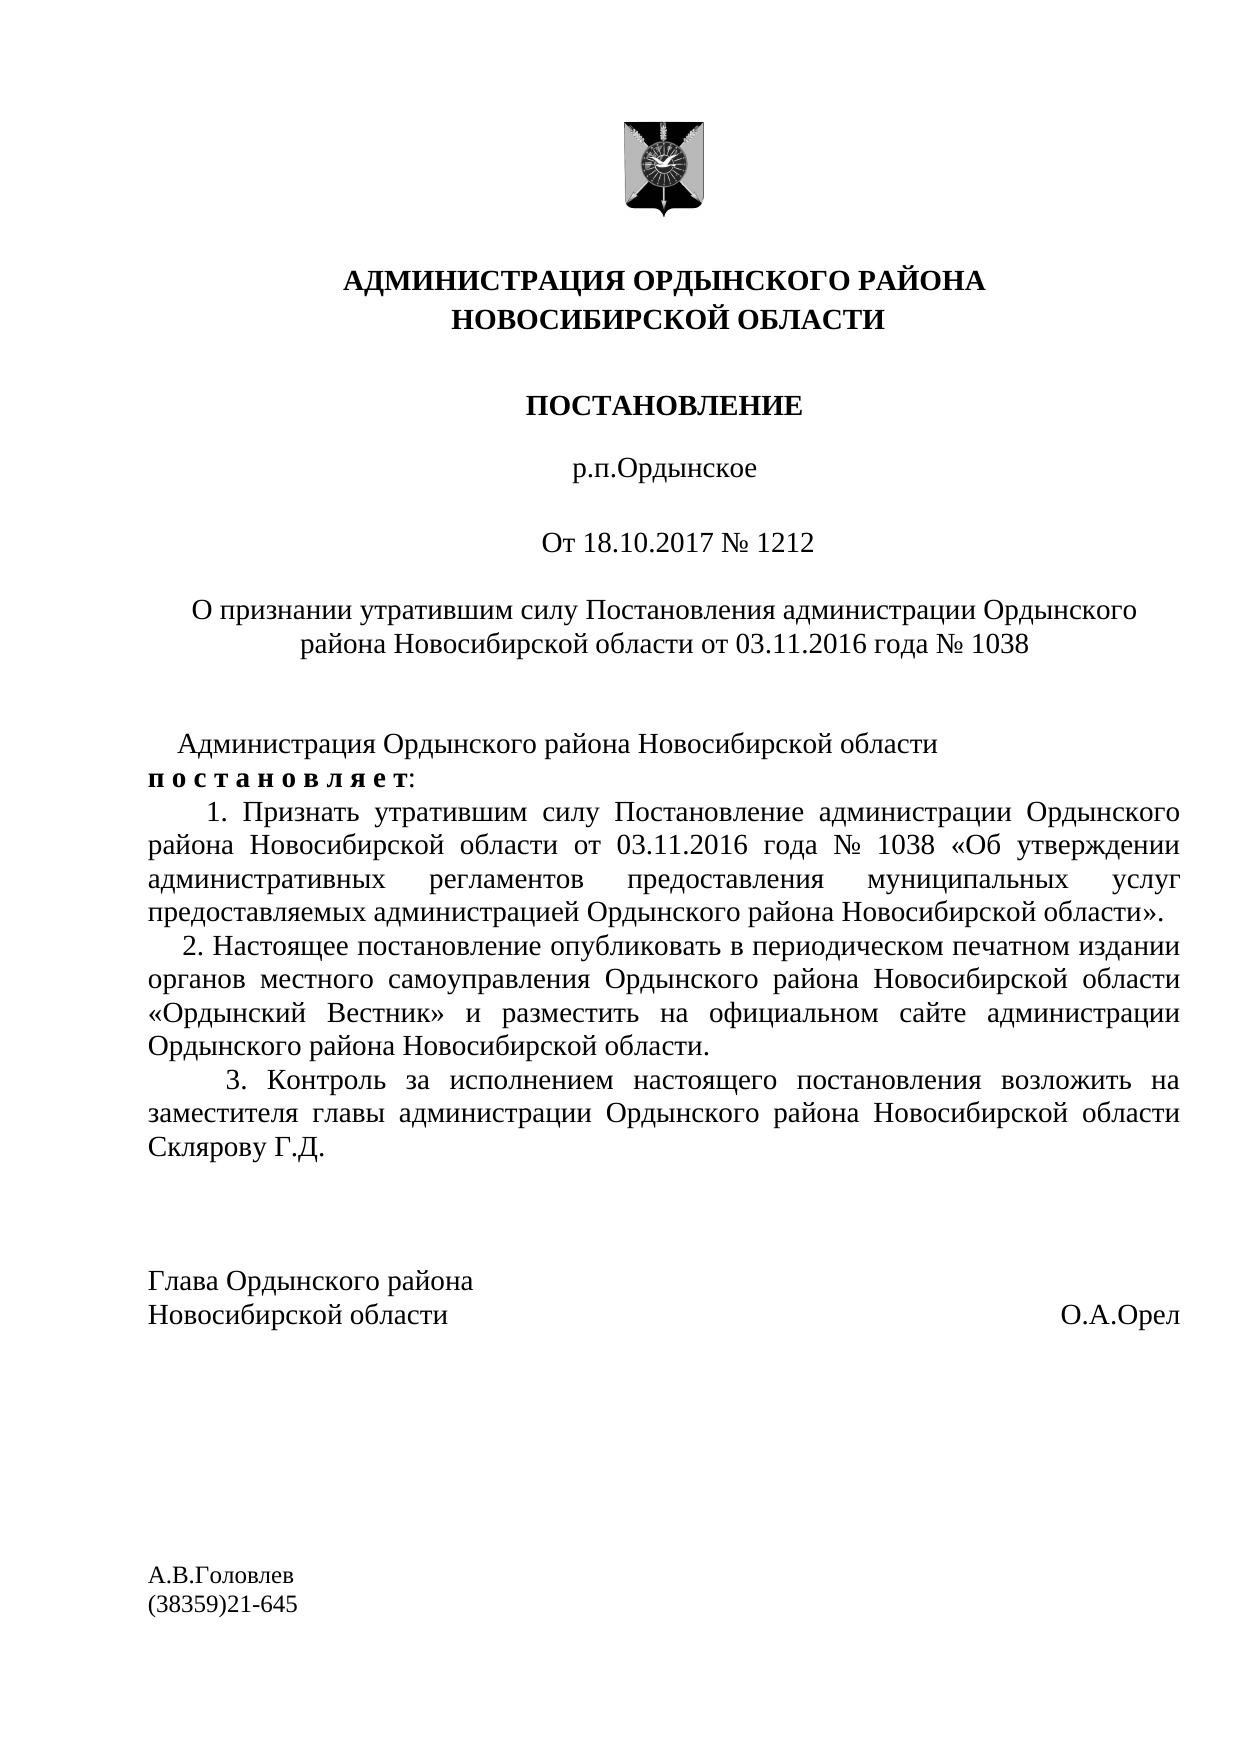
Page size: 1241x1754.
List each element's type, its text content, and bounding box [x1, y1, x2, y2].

subtitle От 18.10.2017 № 1212 [148, 525, 1181, 559]
text А.В.Головлев [148, 1560, 1181, 1589]
text р.п.Ордынское [148, 451, 1181, 484]
text (38359)21-645 [148, 1589, 1181, 1618]
text О признании утратившим силу Постановления администрации Ордынского района Новосибирской области от 03.11.2016 года № 1038 [148, 592, 1181, 659]
text Новосибирской области О.А.Орел [148, 1297, 1181, 1330]
text Администрация Ордынского района Новосибирской области [148, 727, 1181, 760]
text 2. Настоящее постановление опубликовать в периодическом печатном издании органов местного самоуправления Ордынского района Новосибирской области «Ордынский Вестник» и разместить на официальном сайте администрации Ордынского района Новосибирской области. [148, 928, 1181, 1062]
subtitle ПОСТАНОВЛЕНИЕ [148, 388, 1181, 422]
picture [620, 118, 709, 217]
text Глава Ордынского района [148, 1263, 1181, 1297]
text 1. Признать утратившим силу Постановление администрации Ордынского района Новосибирской области от 03.11.2016 года № 1038 «Об утверждении административных регламентов предоставления муниципальных услуг предоставляемых администрацией Ордынского района Новосибирской области». [148, 794, 1181, 928]
text НОВОСИБИРСКОЙ ОБЛАСТИ [148, 302, 1181, 336]
text п о с т а н о в л я е т: [148, 760, 1181, 794]
text администрация ОРДЫНСКОГО РАЙОНА [148, 263, 1181, 296]
text 3. Контроль за исполнением настоящего постановления возложить на заместителя главы администрации Ордынского района Новосибирской области Склярову Г.Д. [148, 1062, 1181, 1163]
